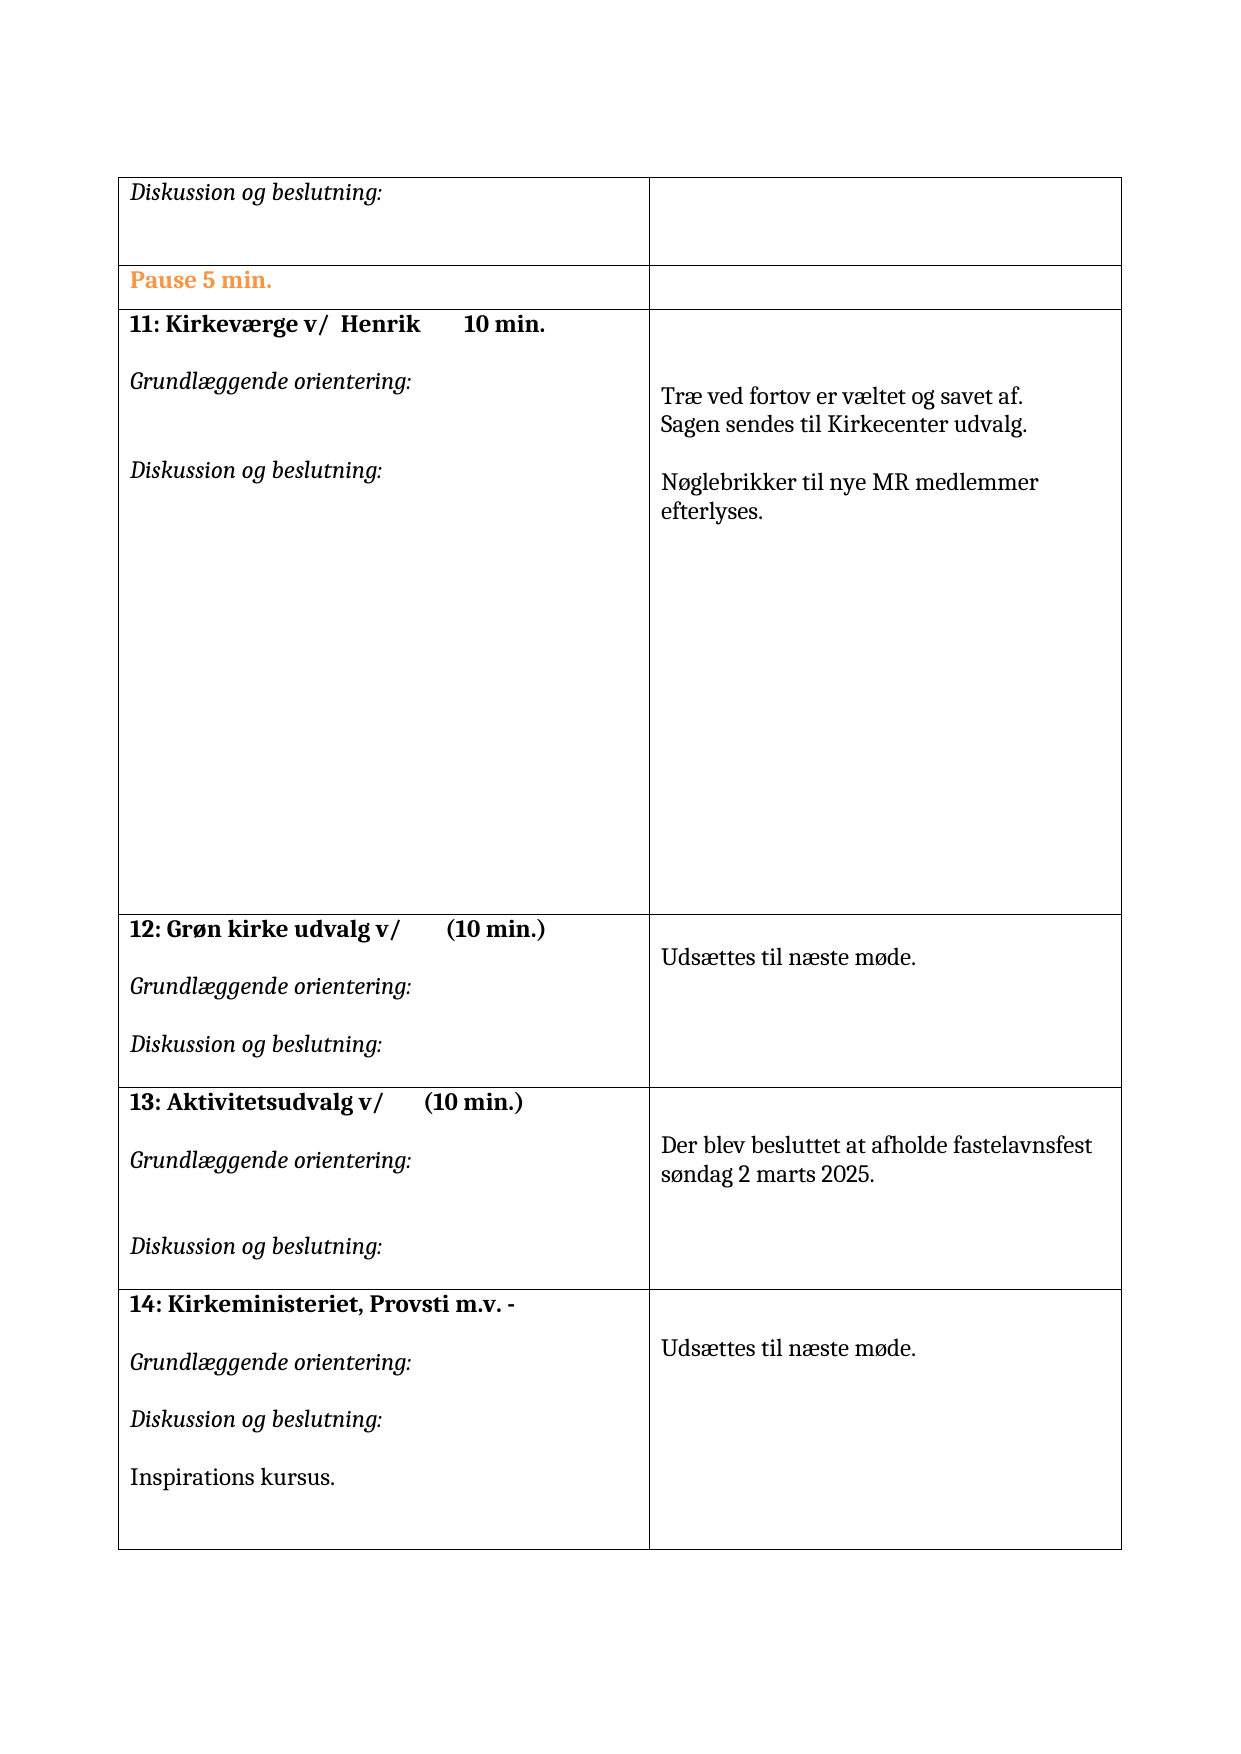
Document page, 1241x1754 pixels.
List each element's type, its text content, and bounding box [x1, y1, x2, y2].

table_cell Der blev besluttet at afholde fastelavnsfest søndag 2 marts 2025. [650, 1088, 1121, 1289]
table_cell 12: Grøn kirke udvalg v/ (10 min.) Grundlæggende orientering: Diskussion og beslutning: [119, 915, 649, 1087]
table_cell 11: Kirkeværge v/ Henrik 10 min. Grundlæggende orientering: Diskussion og beslutning: [119, 310, 649, 913]
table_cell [650, 178, 1121, 264]
table_cell Træ ved fortov er væltet og savet af. Sagen sendes til Kirkecenter udvalg. Nøglebrikker til nye MR medlemmer efterlyses. [650, 310, 1121, 913]
table_cell Udsættes til næste møde. [650, 915, 1121, 1087]
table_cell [119, 1290, 649, 1549]
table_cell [119, 178, 649, 264]
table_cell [650, 1290, 1121, 1549]
table_cell 13: Aktivitetsudvalg v/ (10 min.) Grundlæggende orientering: Diskussion og beslutning: [119, 1088, 649, 1289]
table_cell Pause 5 min. [119, 266, 649, 309]
table_cell [650, 266, 1121, 309]
